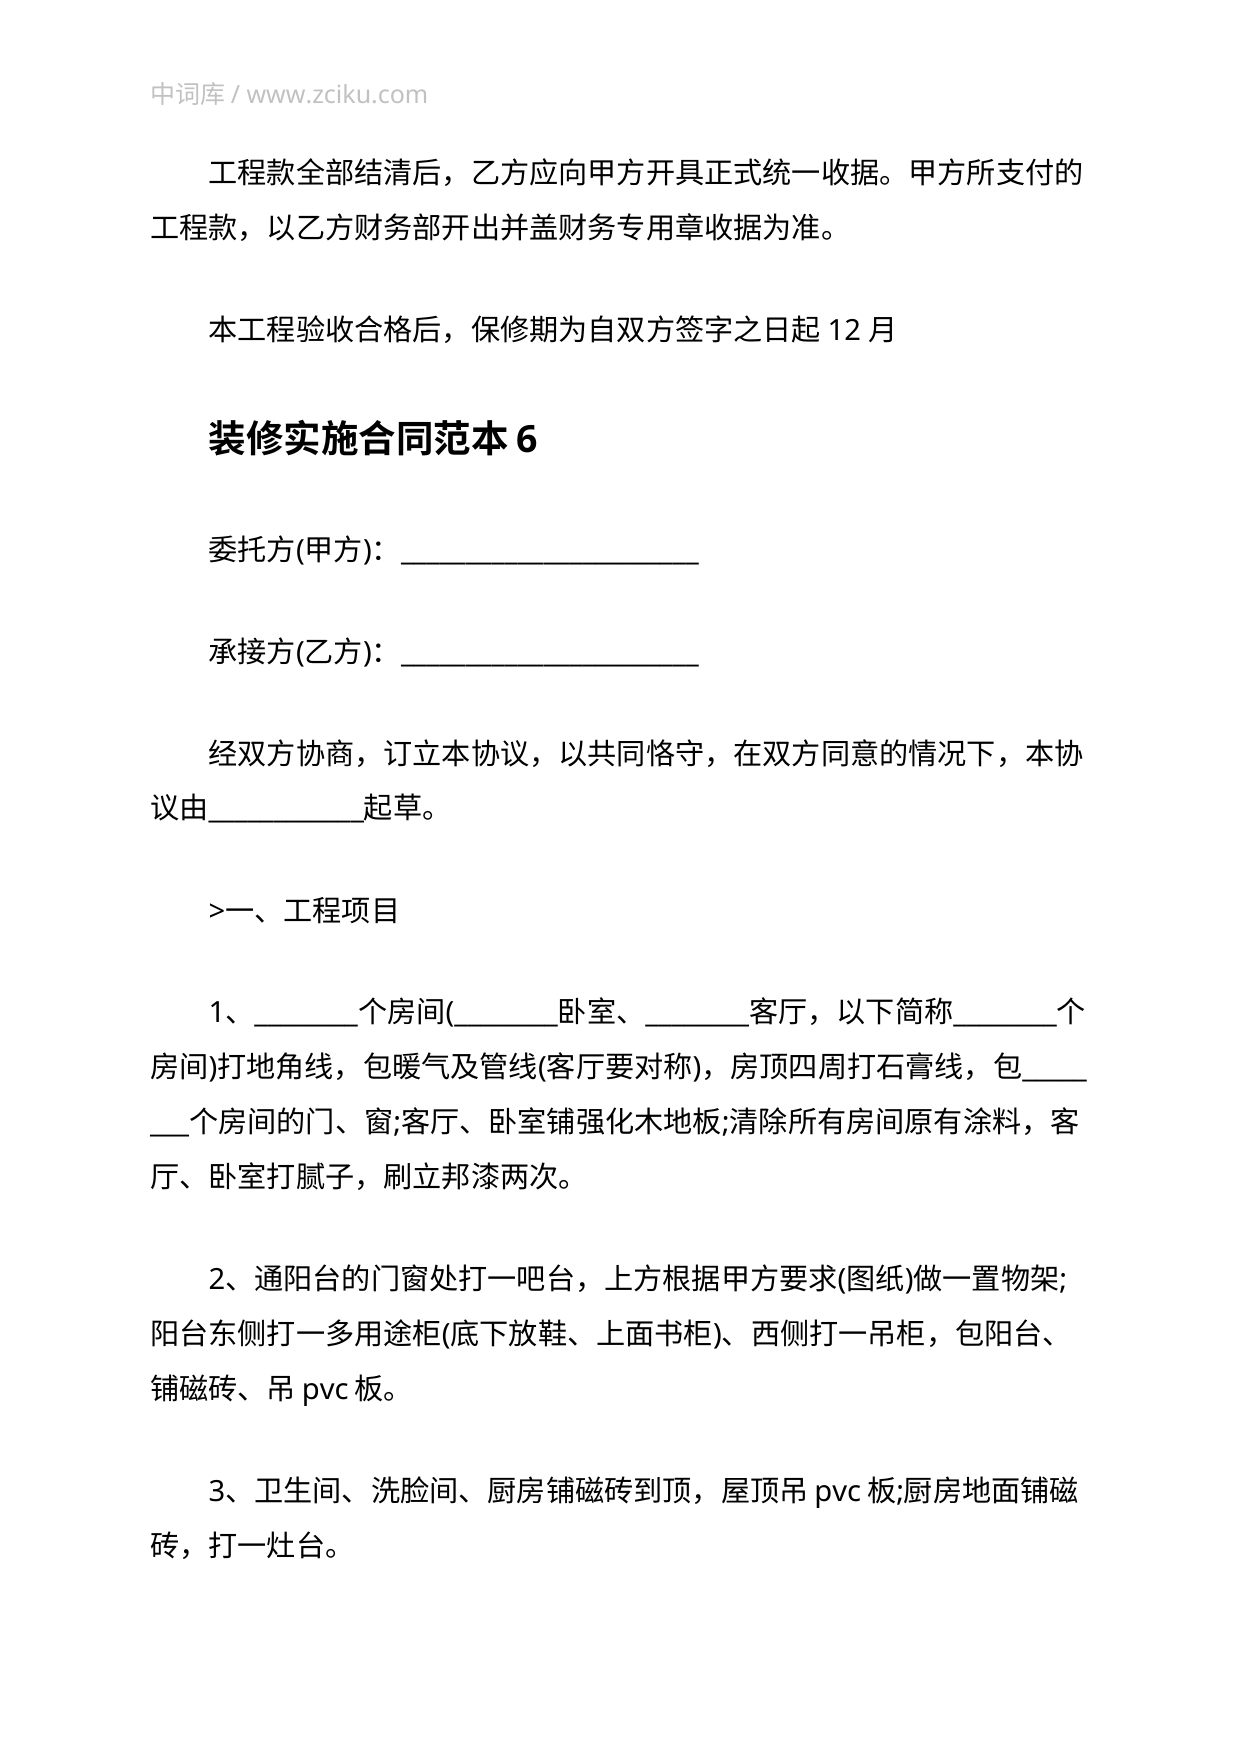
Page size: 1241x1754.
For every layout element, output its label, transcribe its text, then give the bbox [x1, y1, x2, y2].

text >一、工程项目 [150, 887, 1090, 929]
text 装修实施合同范本6 [150, 409, 1090, 463]
text 1、________个房间(________卧室、________客厅，以下简称________个房间)打地角线，包暖气及管线(客厅要对称)，房顶四周打石膏线，包________个房间的门、窗;客厅、卧室铺强化木地板;清除所有房间原有涂料，客厅、卧室打腻子，刷立邦漆两次。 [150, 989, 1090, 1196]
text 2、通阳台的门窗处打一吧台，上方根据甲方要求(图纸)做一置物架;阳台东侧打一多用途柜(底下放鞋、上面书柜)、西侧打一吊柜，包阳台、铺磁砖、吊pvc板。 [150, 1256, 1090, 1408]
text 经双方协商，订立本协议，以共同恪守，在双方同意的情况下，本协议由____________起草。 [150, 730, 1090, 827]
text 委托方(甲方)：_______________________ [150, 526, 1090, 569]
text 本工程验收合格后，保修期为自双方签字之日起 12 月 [150, 307, 1090, 349]
text 承接方(乙方)：_______________________ [150, 628, 1090, 671]
text 工程款全部结清后，乙方应向甲方开具正式统一收据。甲方所支付的工程款，以乙方财务部开出并盖财务专用章收据为准。 [150, 150, 1090, 247]
text 3、卫生间、洗脸间、厨房铺磁砖到顶，屋顶吊pvc板;厨房地面铺磁砖，打一灶台。 [150, 1468, 1090, 1565]
